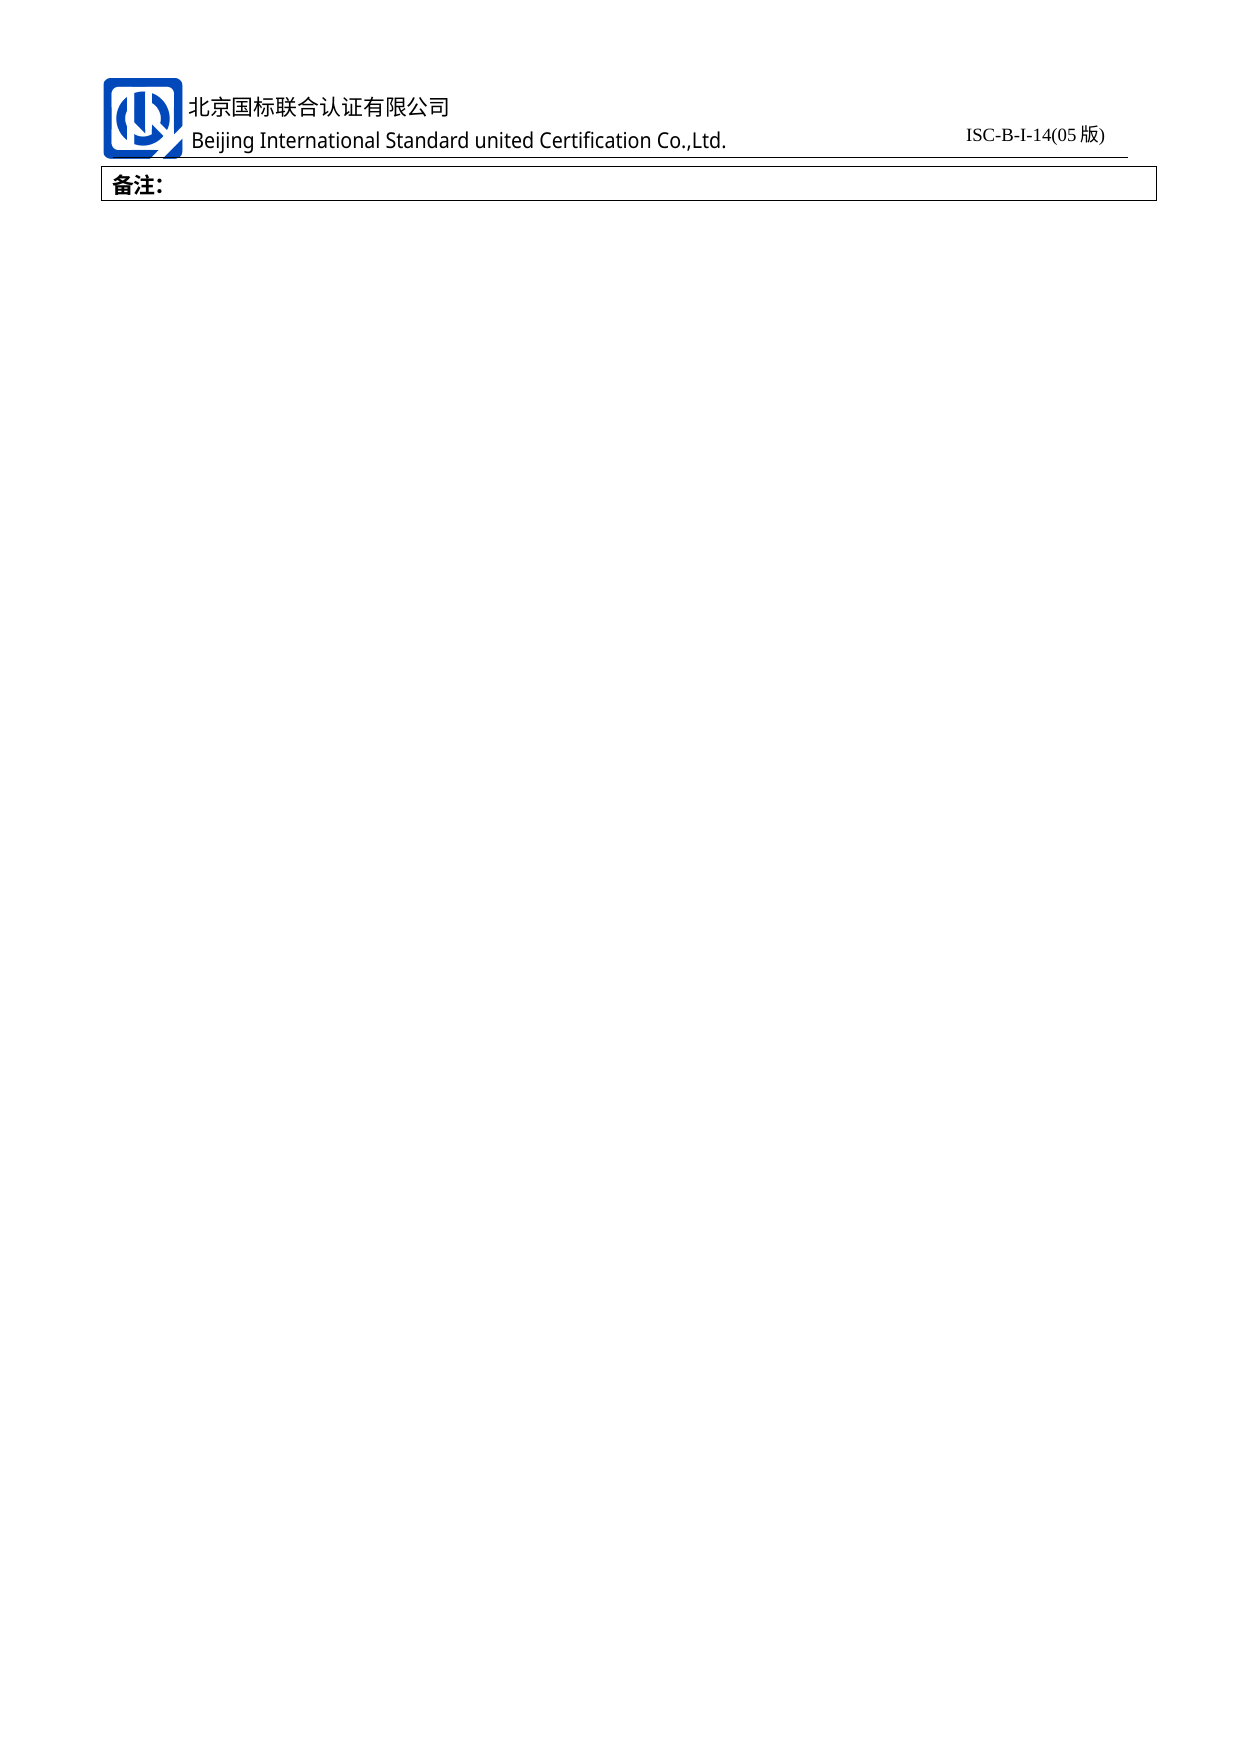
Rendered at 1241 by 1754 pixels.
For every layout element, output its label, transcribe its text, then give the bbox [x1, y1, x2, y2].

table_cell 备注： [102, 167, 1156, 200]
picture [103, 78, 183, 159]
